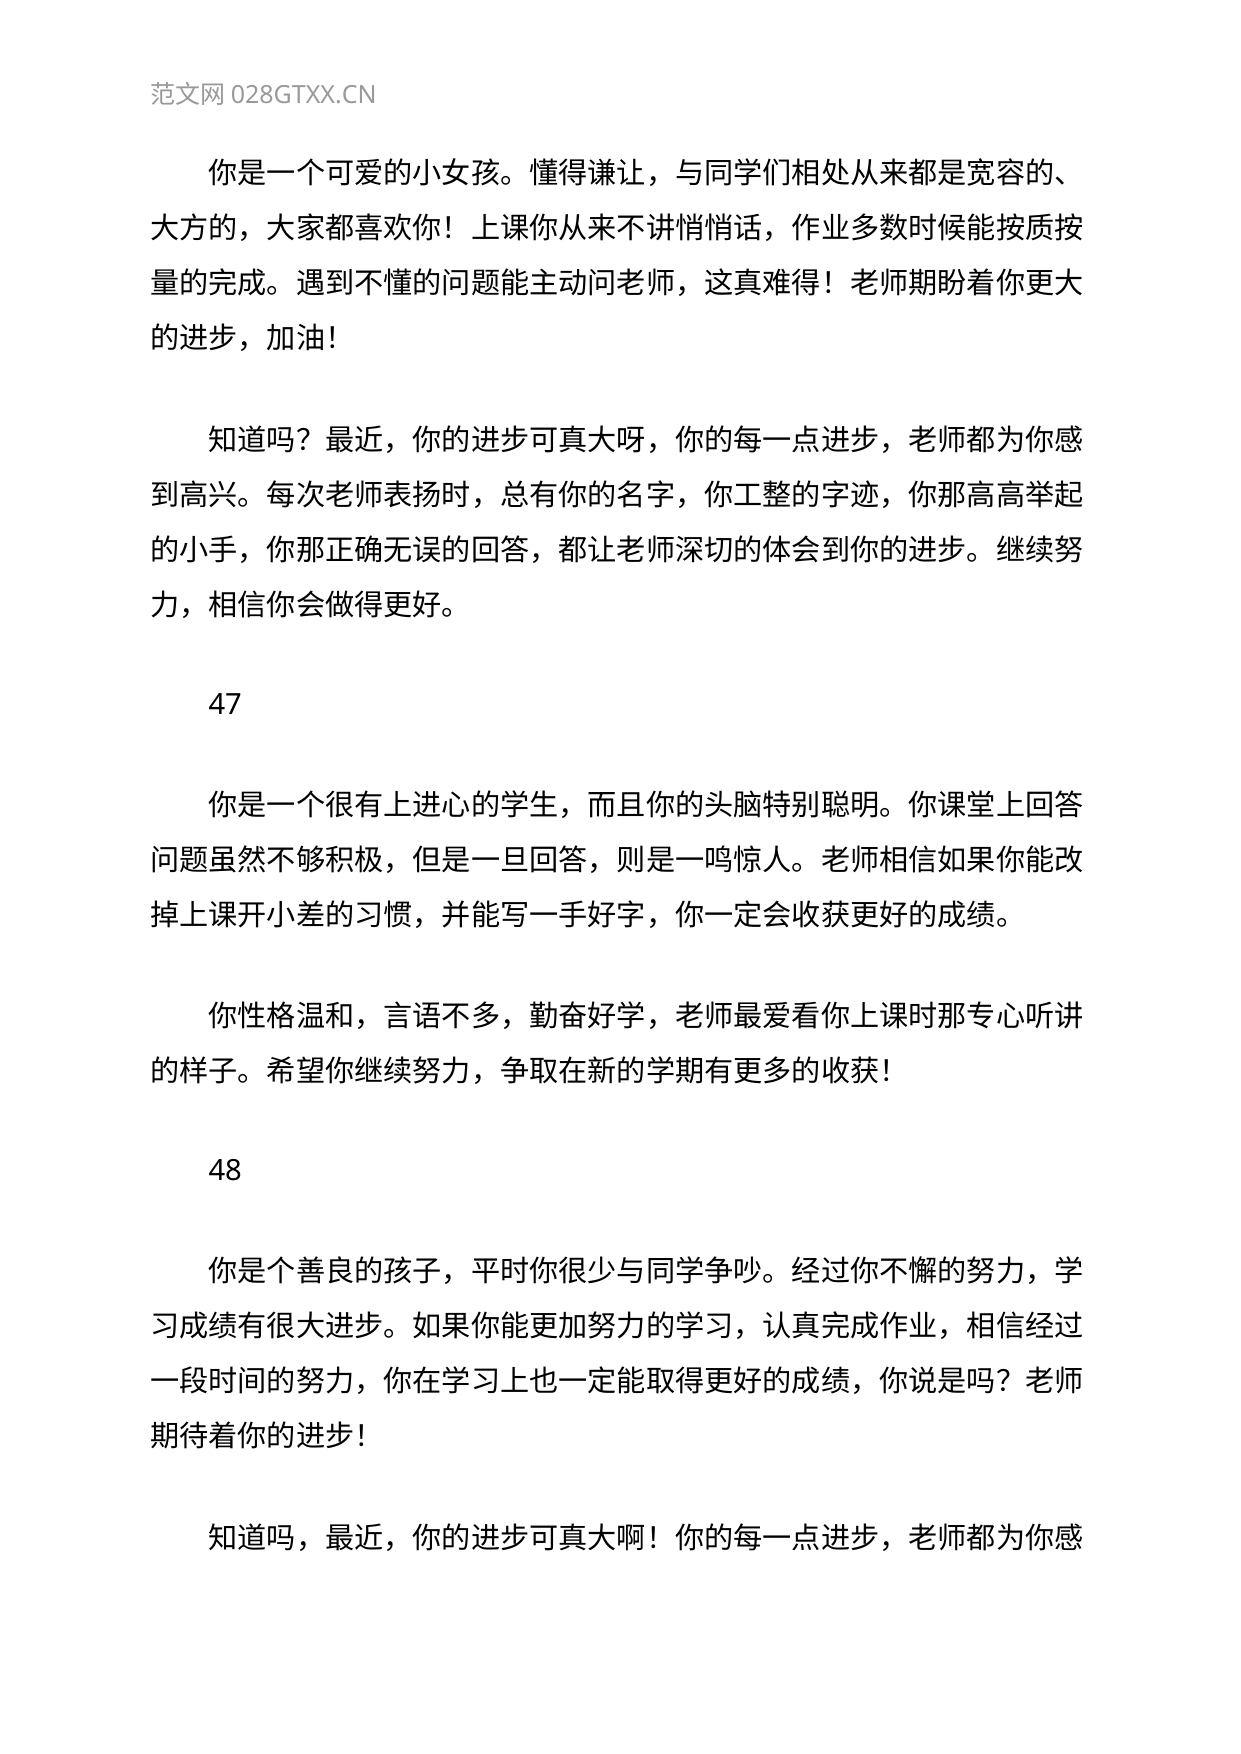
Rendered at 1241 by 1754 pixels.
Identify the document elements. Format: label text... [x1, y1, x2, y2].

text 知道吗？最近，你的进步可真大呀，你的每一点进步，老师都为你感到高兴。每次老师表扬时，总有你的名字，你工整的字迹，你那高高举起的小手，你那正确无误的回答，都让老师深切的体会到你的进步。继续努力，相信你会做得更好。 [150, 416, 1090, 623]
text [150, 1514, 1090, 1557]
text 48 [150, 1149, 1090, 1189]
text 你是个善良的孩子，平时你很少与同学争吵。经过你不懈的努力，学习成绩有很大进步。如果你能更加努力的学习，认真完成作业，相信经过一段时间的努力，你在学习上也一定能取得更好的成绩，你说是吗？老师期待着你的进步！ [150, 1248, 1090, 1455]
text 你是一个可爱的小女孩。懂得谦让，与同学们相处从来都是宽容的、大方的，大家都喜欢你！上课你从来不讲悄悄话，作业多数时候能按质按量的完成。遇到不懂的问题能主动问老师，这真难得！老师期盼着你更大的进步，加油！ [150, 150, 1090, 357]
text 你性格温和，言语不多，勤奋好学，老师最爱看你上课时那专心听讲的样子。希望你继续努力，争取在新的学期有更多的收获！ [150, 993, 1090, 1090]
text 你是一个很有上进心的学生，而且你的头脑特别聪明。你课堂上回答问题虽然不够积极，但是一旦回答，则是一鸣惊人。老师相信如果你能改掉上课开小差的习惯，并能写一手好字，你一定会收获更好的成绩。 [150, 781, 1090, 933]
text 47 [150, 683, 1090, 723]
